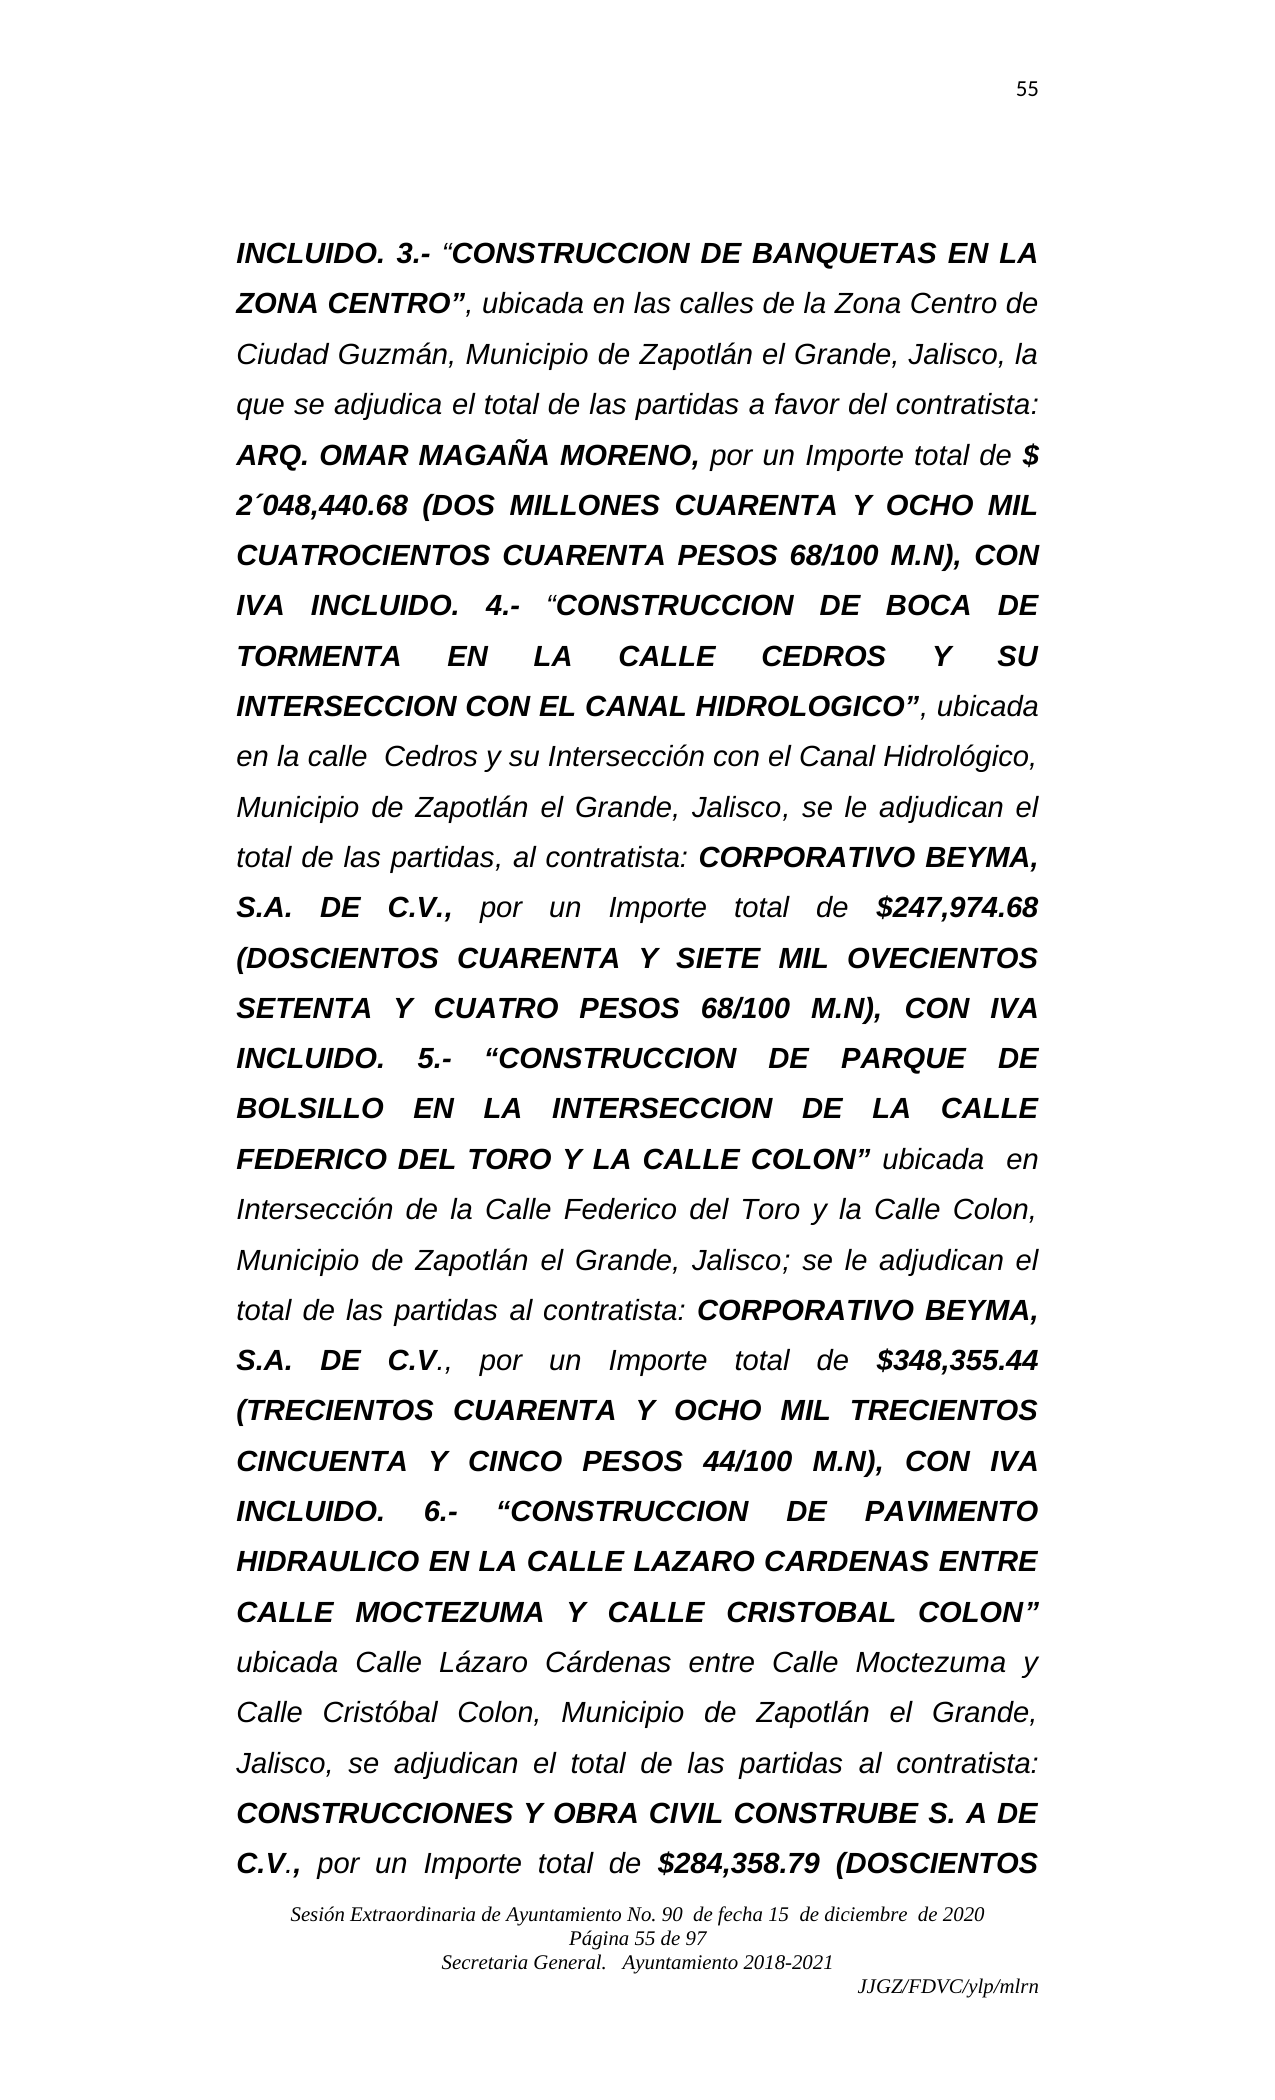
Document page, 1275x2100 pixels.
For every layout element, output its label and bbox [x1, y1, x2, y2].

text [236, 236, 1039, 1880]
